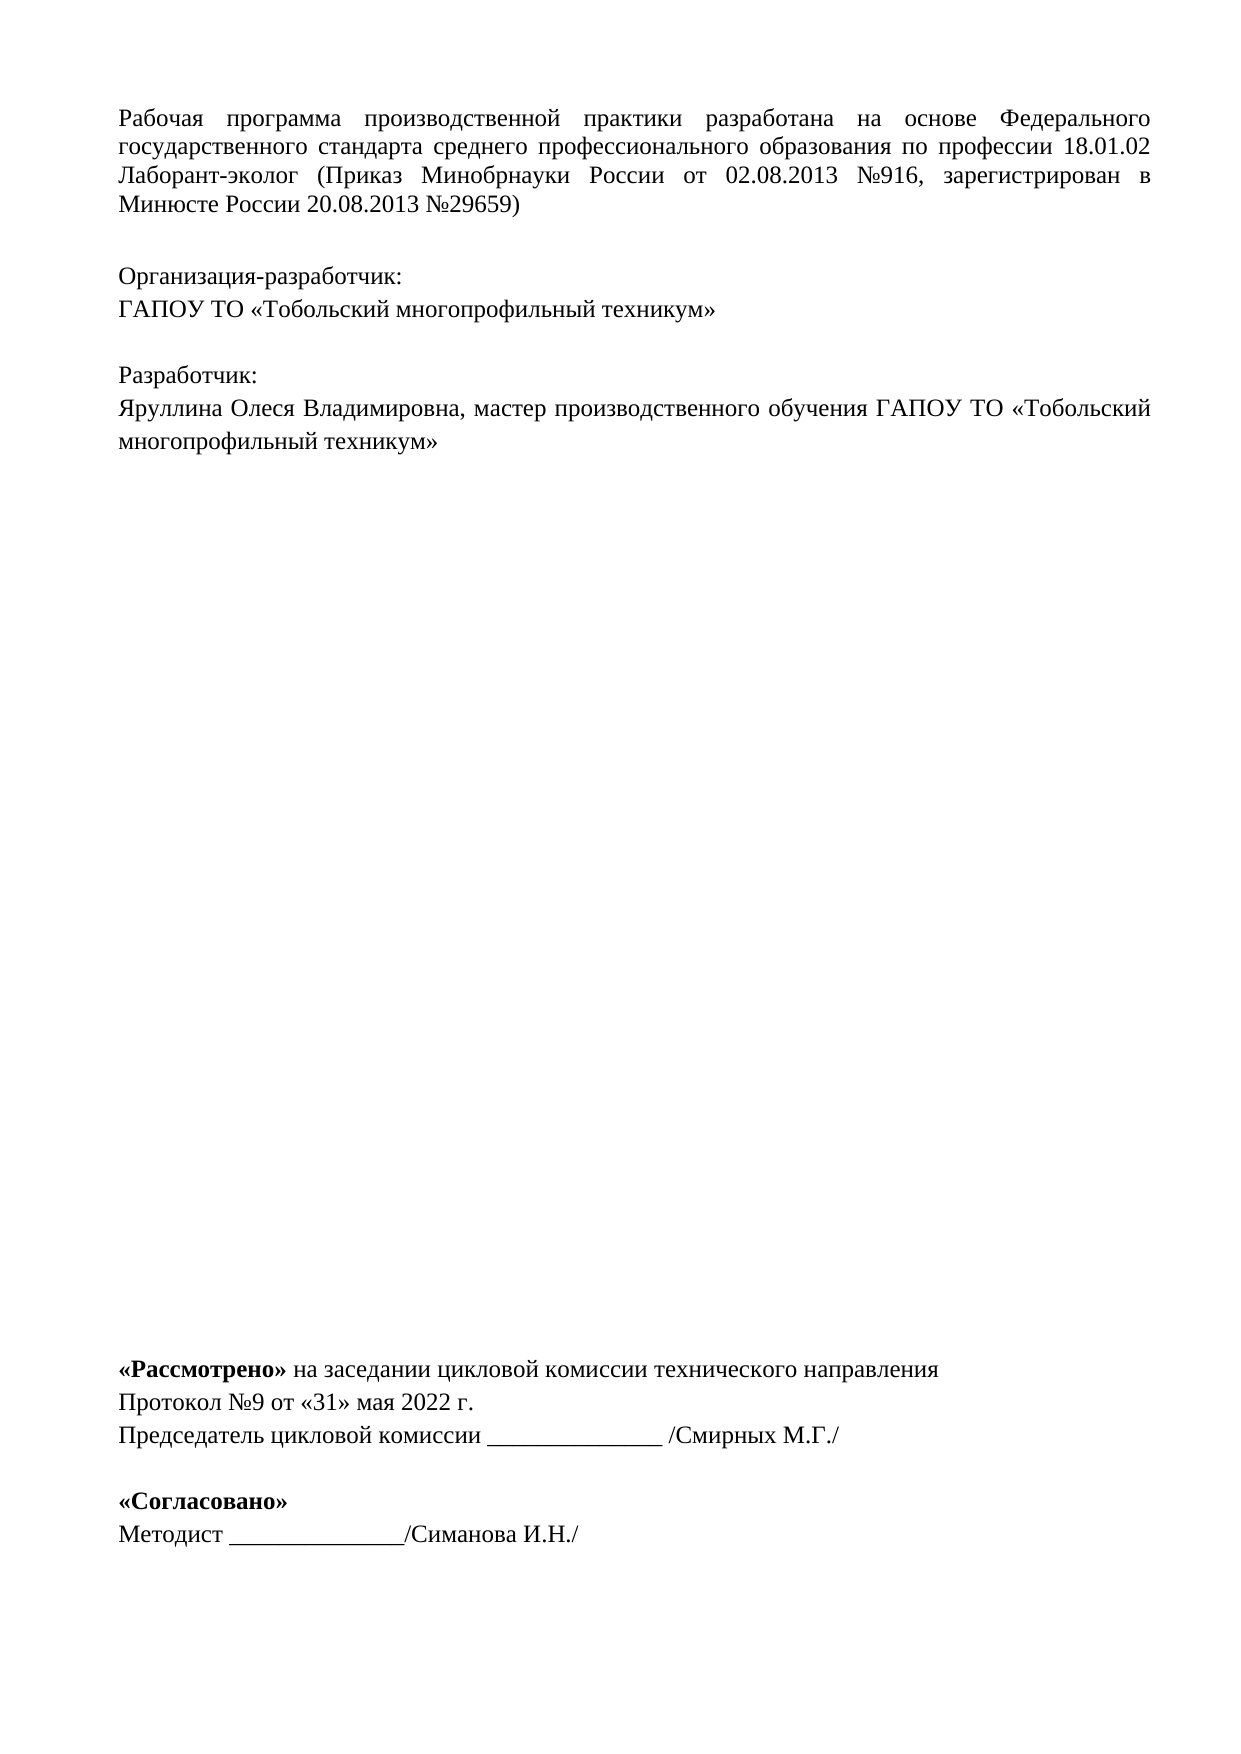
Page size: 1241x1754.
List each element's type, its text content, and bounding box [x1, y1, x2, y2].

text «Согласовано» [118, 1486, 1152, 1515]
text Разработчик: [118, 360, 1152, 388]
text Председатель цикловой комиссии ______________ /Смирных М.Г./ [118, 1420, 1152, 1449]
text «Рассмотрено» на заседании цикловой комиссии технического направления [118, 1354, 1152, 1383]
text Протокол №9 от «31» мая 2022 г. [118, 1387, 1152, 1416]
text Яруллина Олеся Владимировна, мастер производственного обучения ГАПОУ ТО «Тобольский многопрофильный техникум» [118, 393, 1152, 454]
text Организация-разработчик: [118, 261, 1152, 289]
text ГАПОУ ТО «Тобольский многопрофильный техникум» [118, 294, 1152, 322]
text Рабочая программа производственной практики разработана на основе Федерального государственного стандарта среднего профессионального образования по профессии 18.01.02 Лаборант-эколог (Приказ Минобрнауки России от 02.08.2013 №916, зарегистрирован в Минюсте России 20.08.2013 №29659) [118, 103, 1152, 218]
text Методист ______________/Симанова И.Н./ [118, 1519, 1152, 1548]
